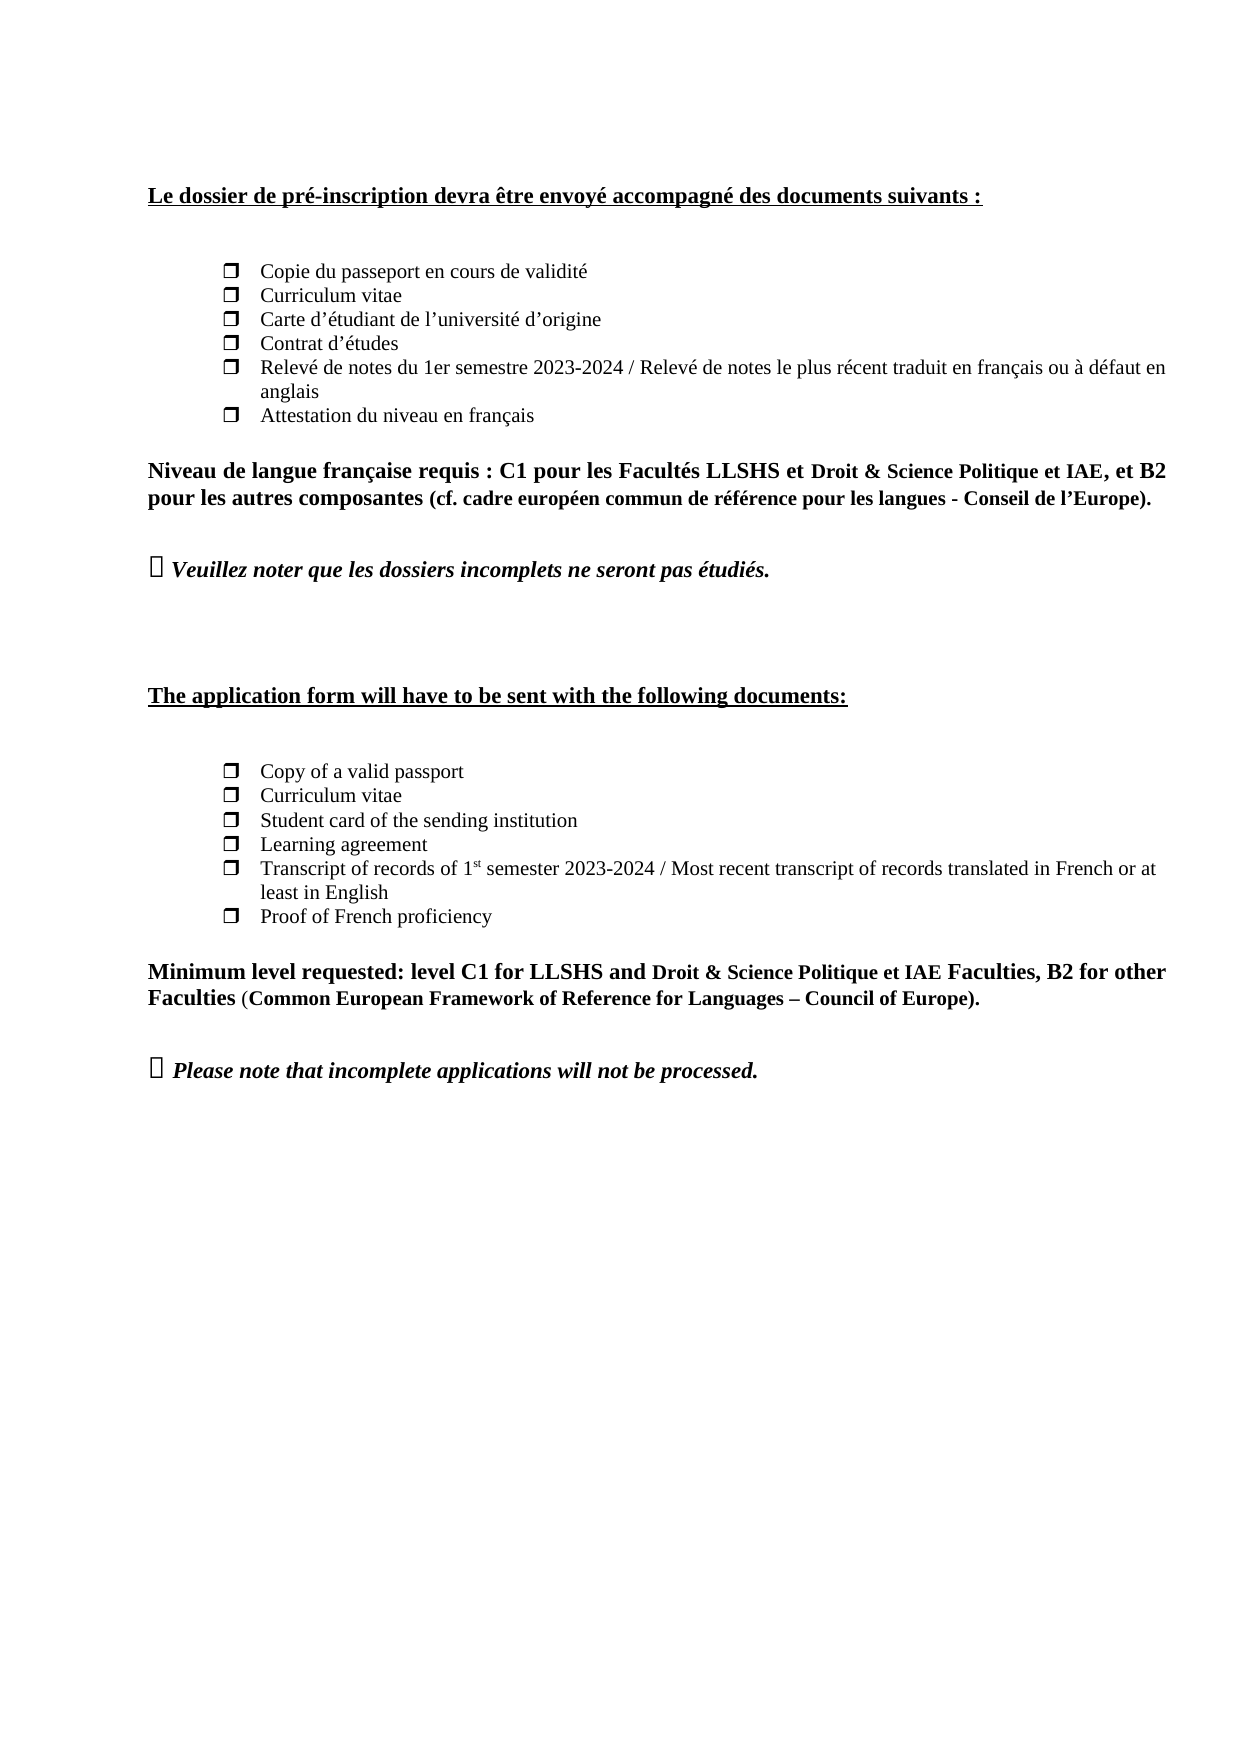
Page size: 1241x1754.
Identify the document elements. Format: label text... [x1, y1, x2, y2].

text  Please note that incomplete applications will not be processed. [148, 1047, 1166, 1087]
list Learning agreement [222, 832, 1166, 856]
text Le dossier de pré-inscription devra être envoyé accompagné des documents suivants : [148, 182, 1166, 208]
text  Veuillez noter que les dossiers incomplets ne seront pas étudiés. [148, 547, 1166, 586]
list Contrat d’études [222, 331, 1166, 355]
list Copy of a valid passport [222, 759, 1166, 783]
list Relevé de notes du 1er semestre 2023-2024 / Relevé de notes le plus récent traduit en français ou à défaut en anglais [222, 355, 1166, 403]
text Minimum level requested: level C1 for LLSHS and Droit & Science Politique et IAE Faculties, B2 for other Faculties (Common European Framework of Reference for Languages – Council of Europe). [148, 958, 1166, 1011]
list Curriculum vitae [222, 283, 1166, 307]
text Niveau de langue française requis : C1 pour les Facultés LLSHS et Droit & Science Politique et IAE, et B2 pour les autres composantes (cf. cadre européen commun de référence pour les langues - Conseil de l’Europe). [148, 457, 1166, 510]
list Curriculum vitae [222, 783, 1166, 807]
list Carte d’étudiant de l’université d’origine [222, 307, 1166, 331]
text The application form will have to be sent with the following documents: [148, 683, 1166, 709]
list Transcript of records of 1st semester 2023-2024 / Most recent transcript of records translated in French or at least in English [222, 856, 1166, 904]
list Proof of French proficiency [222, 904, 1166, 928]
list Attestation du niveau en français [222, 403, 1166, 427]
list Student card of the sending institution [222, 807, 1166, 832]
list Copie du passeport en cours de validité [222, 259, 1166, 283]
